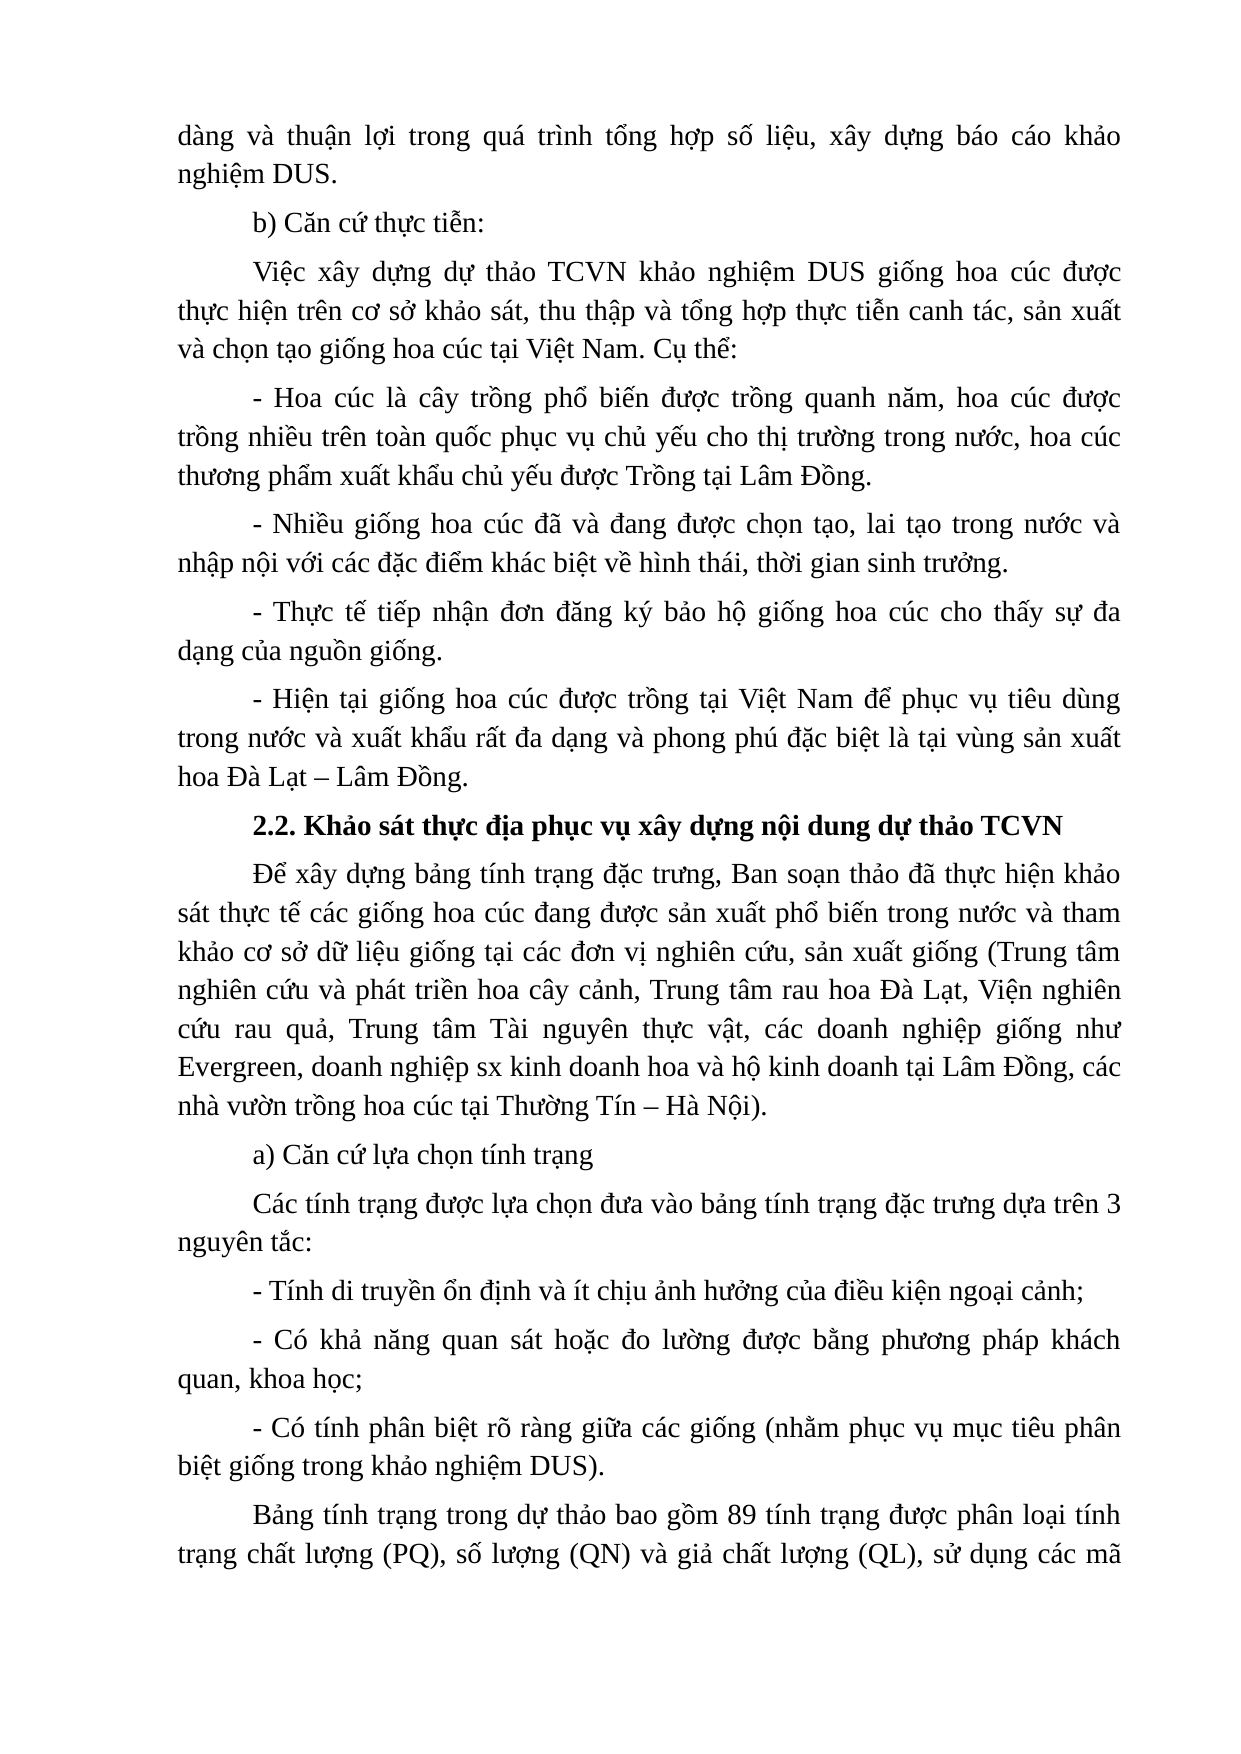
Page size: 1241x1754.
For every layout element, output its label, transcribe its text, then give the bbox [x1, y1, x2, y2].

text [177, 118, 1122, 190]
text - Tính di truyền ổn định và ít chịu ảnh hưởng của điều kiện ngoại cảnh; [177, 1273, 1122, 1307]
text 2.2. Khảo sát thực địa phục vụ xây dựng nội dung dự thảo TCVN [177, 808, 1122, 841]
text a) Căn cứ lựa chọn tính trạng [177, 1137, 1122, 1170]
text - Hoa cúc là cây trồng phổ biến được trồng quanh năm, hoa cúc được trồng nhiều trên toàn quốc phục vụ chủ yếu cho thị trường trong nước, hoa cúc thương phẩm xuất khẩu chủ yếu được Trồng tại Lâm Đồng. [177, 381, 1122, 491]
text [177, 1497, 1122, 1569]
text Để xây dựng bảng tính trạng đặc trưng, Ban soạn thảo đã thực hiện khảo sát thực tế các giống hoa cúc đang được sản xuất phổ biến trong nước và tham khảo cơ sở dữ liệu giống tại các đơn vị nghiên cứu, sản xuất giống (Trung tâm nghiên cứu và phát triền hoa cây cảnh, Trung tâm rau hoa Đà Lạt, Viện nghiên cứu rau quả, Trung tâm Tài nguyên thực vật, các doanh nghiệp giống như Evergreen, doanh nghiệp sx kinh doanh hoa và hộ kinh doanh tại Lâm Đồng, các nhà vườn trồng hoa cúc tại Thường Tín – Hà Nội). [177, 857, 1122, 1121]
text - Hiện tại giống hoa cúc được trồng tại Việt Nam để phục vụ tiêu dùng trong nước và xuất khẩu rất đa dạng và phong phú đặc biệt là tại vùng sản xuất hoa Đà Lạt – Lâm Đồng. [177, 682, 1122, 792]
text - Có tính phân biệt rõ ràng giữa các giống (nhằm phục vụ mục tiêu phân biệt giống trong khảo nghiệm DUS). [177, 1410, 1122, 1482]
text Việc xây dựng dự thảo TCVN khảo nghiệm DUS giống hoa cúc được thực hiện trên cơ sở khảo sát, thu thập và tổng hợp thực tiễn canh tác, sản xuất và chọn tạo giống hoa cúc tại Việt Nam. Cụ thể: [177, 254, 1122, 365]
text - Nhiều giống hoa cúc đã và đang được chọn tạo, lai tạo trong nước và nhập nội với các đặc điểm khác biệt về hình thái, thời gian sinh trưởng. [177, 507, 1122, 579]
text - Có khả năng quan sát hoặc đo lường được bằng phương pháp khách quan, khoa học; [177, 1322, 1122, 1394]
text b) Căn cứ thực tiễn: [177, 206, 1122, 239]
text Các tính trạng được lựa chọn đưa vào bảng tính trạng đặc trưng dựa trên 3 nguyên tắc: [177, 1186, 1122, 1258]
text - Thực tế tiếp nhận đơn đăng ký bảo hộ giống hoa cúc cho thấy sự đa dạng của nguồn giống. [177, 594, 1122, 666]
